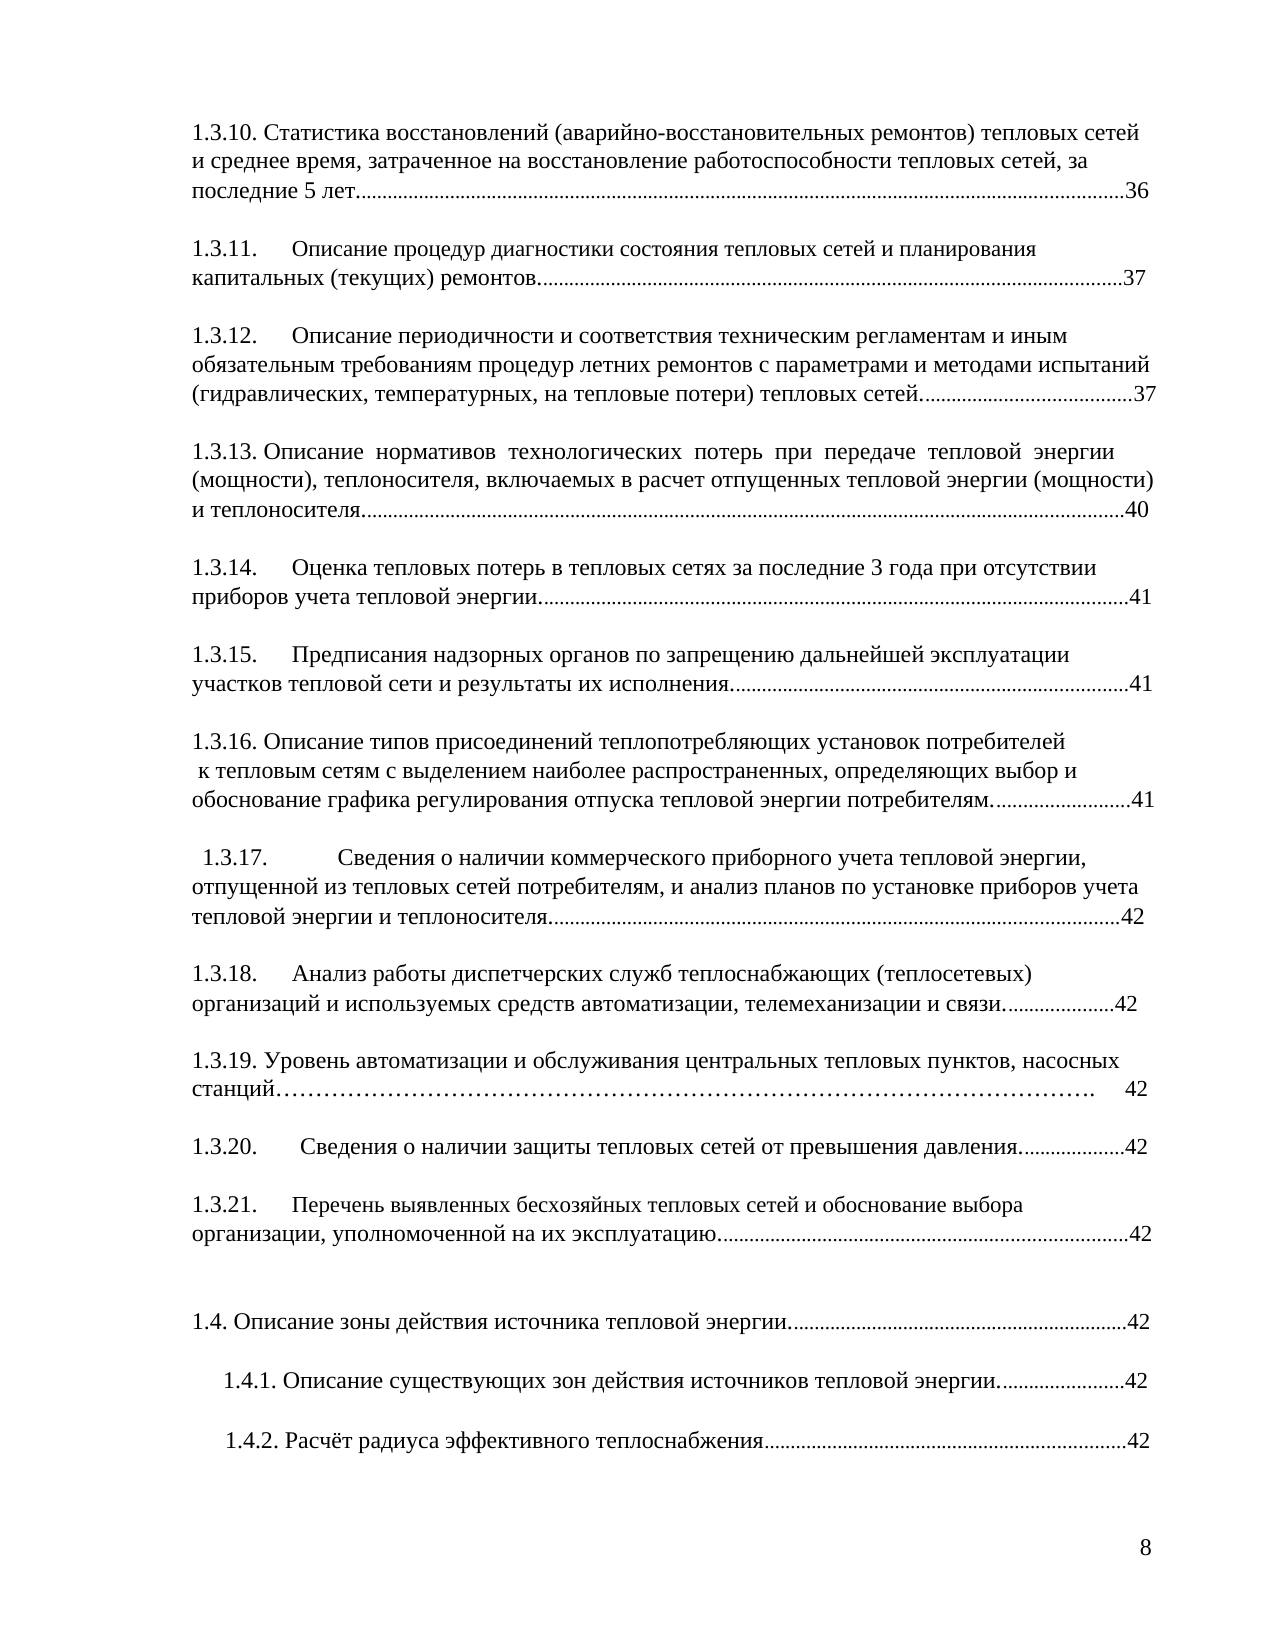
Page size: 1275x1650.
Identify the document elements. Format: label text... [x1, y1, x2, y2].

text 1.3.16. Описание типов присоединений теплопотребляющих установок потребителей [192, 727, 1169, 755]
text отпущенной из тепловых сетей потребителям, и анализ планов по установке приборов учета [192, 872, 1169, 900]
text 1.3.19. Уровень автоматизации и обслуживания центральных тепловых пунктов, насосных [192, 1046, 1169, 1073]
text 1.3.11. Описание процедур диагностики состояния тепловых сетей и планирования [192, 234, 1169, 261]
text организаций и используемых средств автоматизации, телемеханизации и связи. 42 [192, 988, 1169, 1016]
text 1.4. Описание зоны действия источника тепловой энергии. 42 [192, 1307, 1169, 1334]
text 8 [1139, 1533, 1169, 1561]
text 1.3.10. Статистика восстановлений (аварийно-восстановительных ремонтов) тепловых сетей [192, 118, 1169, 146]
text 1.3.18. Анализ работы диспетчерских служб теплоснабжающих (теплосетевых) [192, 959, 1169, 987]
text приборов учета тепловой энергии. 41 [192, 582, 1169, 609]
text 1.4.1. Описание существующих зон действия источников тепловой энергии. 42 [223, 1366, 1169, 1393]
text станций…………………………………………………………………………………………. 42 [192, 1074, 1169, 1102]
text 1.3.12. Описание периодичности и соответствия техническим регламентам и иным [192, 321, 1169, 348]
text 1.3.15. Предписания надзорных органов по запрещению дальнейшей эксплуатации [192, 640, 1169, 667]
text 1.3.14. Оценка тепловых потерь в тепловых сетях за последние 3 года при отсутствии [192, 553, 1169, 580]
text к тепловым сетям с выделением наиболее распространенных, определяющих выбор и [198, 756, 1169, 784]
text 1.4.2. Расчёт радиуса эффективного теплоснабжения 42 [225, 1426, 1169, 1453]
text 1.3.20. Сведения о наличии защиты тепловых сетей от превышения давления. 42 [192, 1132, 1169, 1160]
text (мощности), теплоносителя, включаемых в расчет отпущенных тепловой энергии (мощности) [192, 466, 1169, 493]
text обязательным требованиям процедур летних ремонтов с параметрами и методами испытаний [192, 350, 1169, 377]
text и теплоносителя. 40 [192, 495, 1169, 522]
text (гидравлических, температурных, на тепловые потери) тепловых сетей. 37 [192, 379, 1169, 407]
text обоснование графика регулирования отпуска тепловой энергии потребителям. 41 [192, 785, 1169, 813]
text 1.3.21. Перечень выявленных бесхозяйных тепловых сетей и обоснование выбора [192, 1190, 1169, 1218]
text и среднее время, затраченное на восстановление работоспособности тепловых сетей, за [192, 146, 1169, 174]
text тепловой энергии и теплоносителя. 42 [192, 902, 1169, 929]
text 1.3.13. Описание нормативов технологических потерь при передаче тепловой энергии [192, 437, 1169, 464]
text 1.3.17. Сведения о наличии коммерческого приборного учета тепловой энергии, [202, 843, 1169, 871]
text последние 5 лет. 36 [192, 176, 1169, 203]
text организации, уполномоченной на их эксплуатацию. 42 [192, 1219, 1169, 1247]
text капитальных (текущих) ремонтов. 37 [192, 263, 1169, 291]
text участков тепловой сети и результаты их исполнения. 41 [192, 669, 1169, 697]
